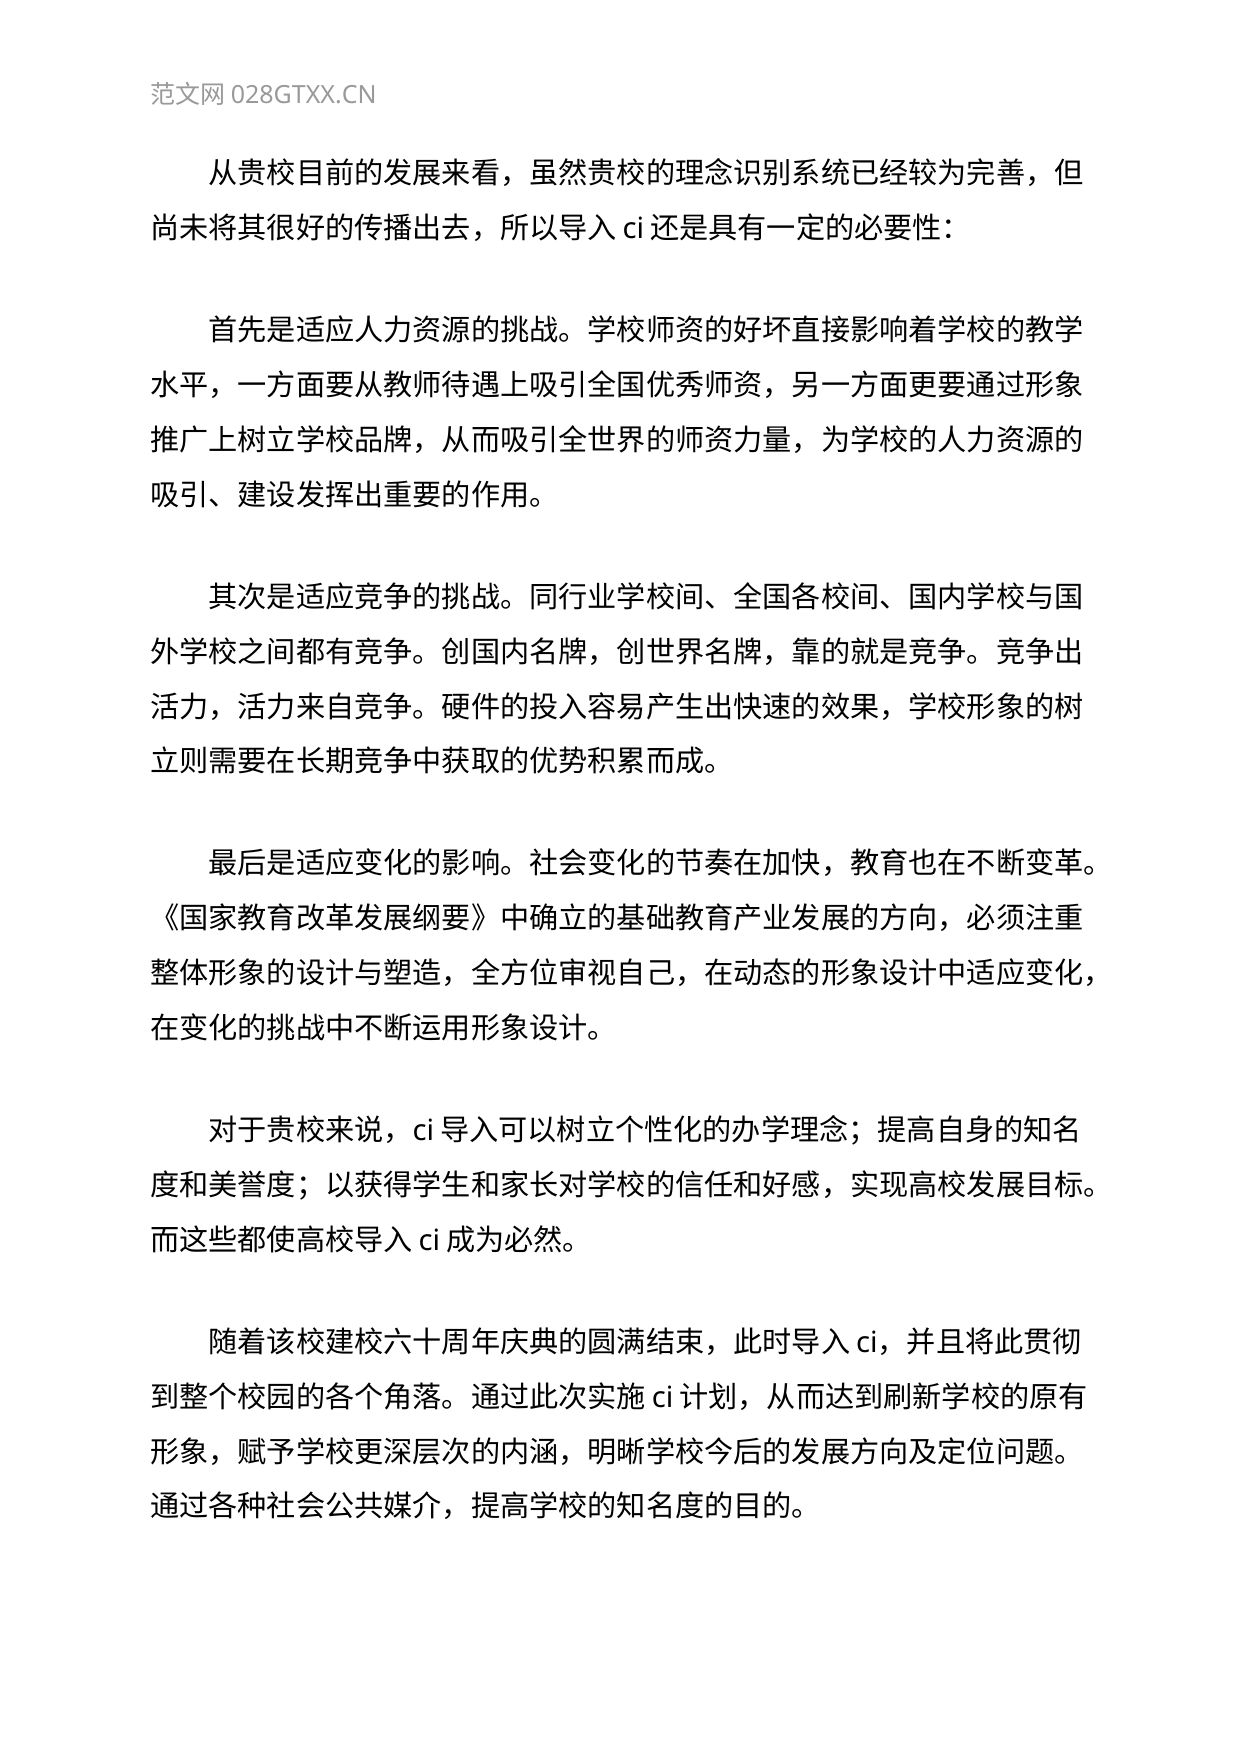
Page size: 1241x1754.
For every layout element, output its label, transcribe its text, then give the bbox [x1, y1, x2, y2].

text 首先是适应人力资源的挑战。学校师资的好坏直接影响着学校的教学水平，一方面要从教师待遇上吸引全国优秀师资，另一方面更要通过形象推广上树立学校品牌，从而吸引全世界的师资力量，为学校的人力资源的吸引、建设发挥出重要的作用。 [150, 307, 1090, 514]
text 从贵校目前的发展来看，虽然贵校的理念识别系统已经较为完善，但尚未将其很好的传播出去，所以导入ci还是具有一定的必要性： [150, 150, 1090, 247]
text 其次是适应竞争的挑战。同行业学校间、全国各校间、国内学校与国外学校之间都有竞争。创国内名牌，创世界名牌，靠的就是竞争。竞争出活力，活力来自竞争。硬件的投入容易产生出快速的效果，学校形象的树立则需要在长期竞争中获取的优势积累而成。 [150, 573, 1090, 780]
text 最后是适应变化的影响。社会变化的节奏在加快，教育也在不断变革。《国家教育改革发展纲要》中确立的基础教育产业发展的方向，必须注重整体形象的设计与塑造，全方位审视自己，在动态的形象设计中适应变化，在变化的挑战中不断运用形象设计。 [150, 840, 1090, 1047]
text 对于贵校来说，ci导入可以树立个性化的办学理念；提高自身的知名度和美誉度；以获得学生和家长对学校的信任和好感，实现高校发展目标。而这些都使高校导入ci成为必然。 [150, 1106, 1090, 1258]
text 随着该校建校六十周年庆典的圆满结束，此时导入ci，并且将此贯彻到整个校园的各个角落。通过此次实施ci计划，从而达到刷新学校的原有形象，赋予学校更深层次的内涵，明晰学校今后的发展方向及定位问题。通过各种社会公共媒介，提高学校的知名度的目的。 [150, 1318, 1090, 1525]
